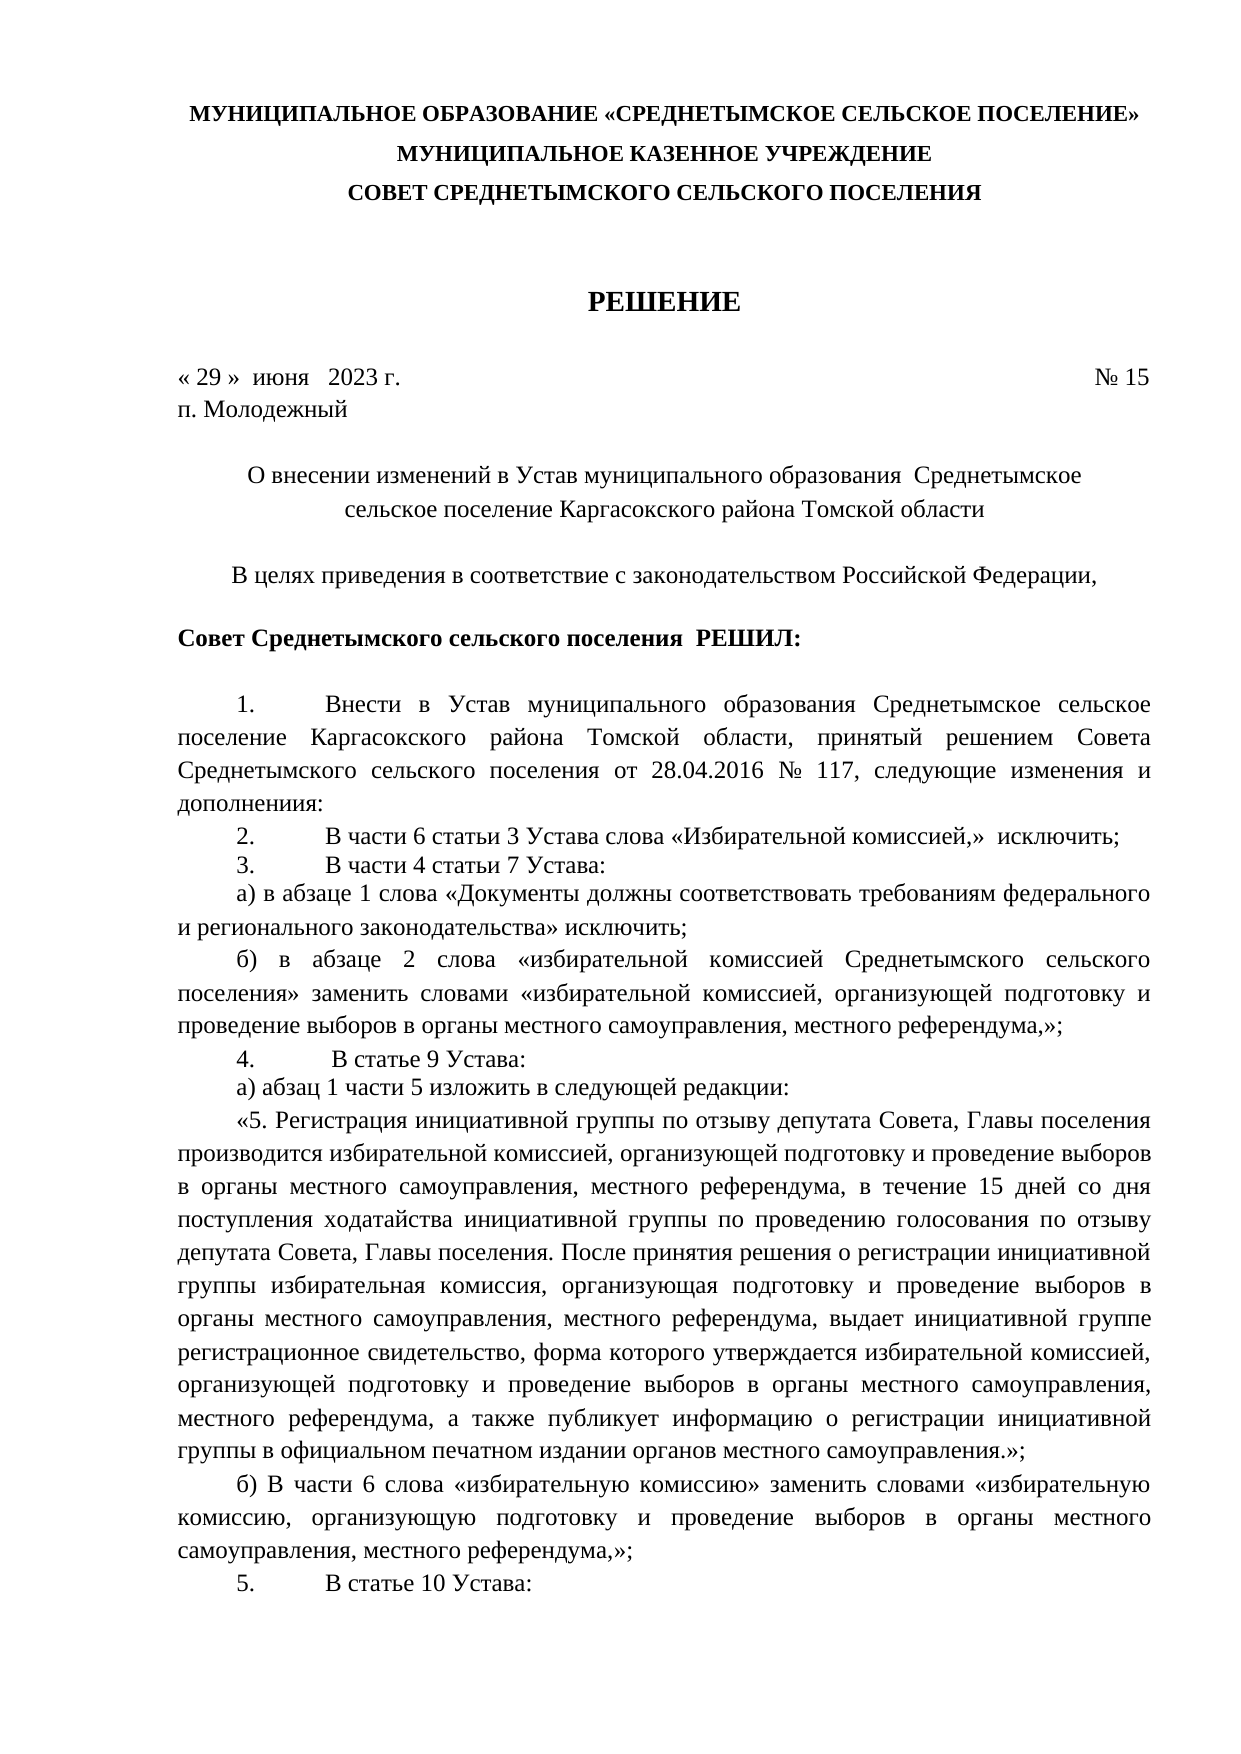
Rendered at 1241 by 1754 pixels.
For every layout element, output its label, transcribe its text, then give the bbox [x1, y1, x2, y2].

text О внесении изменений в Устав муниципального образования Среднетымское [177, 461, 1152, 489]
list В статье 9 Устава: [177, 1044, 1152, 1072]
text а) абзац 1 части 5 изложить в следующей редакции: [177, 1072, 1152, 1101]
text а) в абзаце 1 слова «Документы должны соответствовать требованиям федерального и регионального законодательства» исключить; [177, 878, 1152, 940]
list Внести в Устав муниципального образования Среднетымское сельское поселение Каргасокского района Томской области, принятый решением Совета Среднетымского сельского поселения от 28.04.2016 № 117, следующие изменения и дополнениия: [177, 689, 1152, 817]
text сельское поселение Каргасокского района Томской области [177, 494, 1152, 522]
list В части 4 статьи 7 Устава: [177, 850, 1152, 878]
text МУНИЦИПАЛЬНОЕ КАЗЕННОЕ УЧРЕЖДЕНИЕ [177, 140, 1152, 166]
text МУНИЦИПАЛЬНОЕ ОБРАЗОВАНИЕ «СРЕДНЕТЫМСКОЕ СЕЛЬСКОЕ ПОСЕЛЕНИЕ» [177, 100, 1152, 127]
text б) В части 6 слова «избирательную комиссию» заменить словами «избирательную комиссию, организующую подготовку и проведение выборов в органы местного самоуправления, местного референдума,»; [177, 1469, 1152, 1563]
text Совет Среднетымского сельского поселения РЕШИЛ: [177, 623, 1152, 652]
text СОВЕТ СРЕДНЕТЫМСКОГО СЕЛЬСКОГО ПОСЕЛЕНИЯ [177, 179, 1152, 206]
text п. Молодежный [177, 394, 1152, 423]
text «5. Регистрация инициативной группы по отзыву депутата Совета, Главы поселения производится избирательной комиссией, организующей подготовку и проведение выборов в органы местного самоуправления, местного референдума, в течение 15 дней со дня поступления ходатайства инициативной группы по проведению голосования по отзыву депутата Совета, Главы поселения. После принятия решения о регистрации инициативной группы избирательная комиссия, организующая подготовку и проведение выборов в органы местного самоуправления, местного референдума, выдает инициативной группе регистрационное свидетельство, форма которого утверждается избирательной комиссией, организующей подготовку и проведение выборов в органы местного самоуправления, местного референдума, а также публикует информацию о регистрации инициативной группы в официальном печатном издании органов местного самоуправления.»; [177, 1105, 1152, 1464]
text « 29 » июня 2023 г. № 15 [177, 362, 1152, 390]
text РЕШЕНИЕ [177, 284, 1152, 318]
list В статье 10 Устава: [177, 1568, 1152, 1596]
list В части 6 статьи 3 Устава слова «Избирательной комиссией,» исключить; [177, 821, 1152, 850]
text В целях приведения в соответствие с законодательством Российской Федерации, [177, 560, 1152, 588]
text б) в абзаце 2 слова «избирательной комиссией Среднетымского сельского поселения» заменить словами «избирательной комиссией, организующей подготовку и проведение выборов в органы местного самоуправления, местного референдума,»; [177, 944, 1152, 1039]
